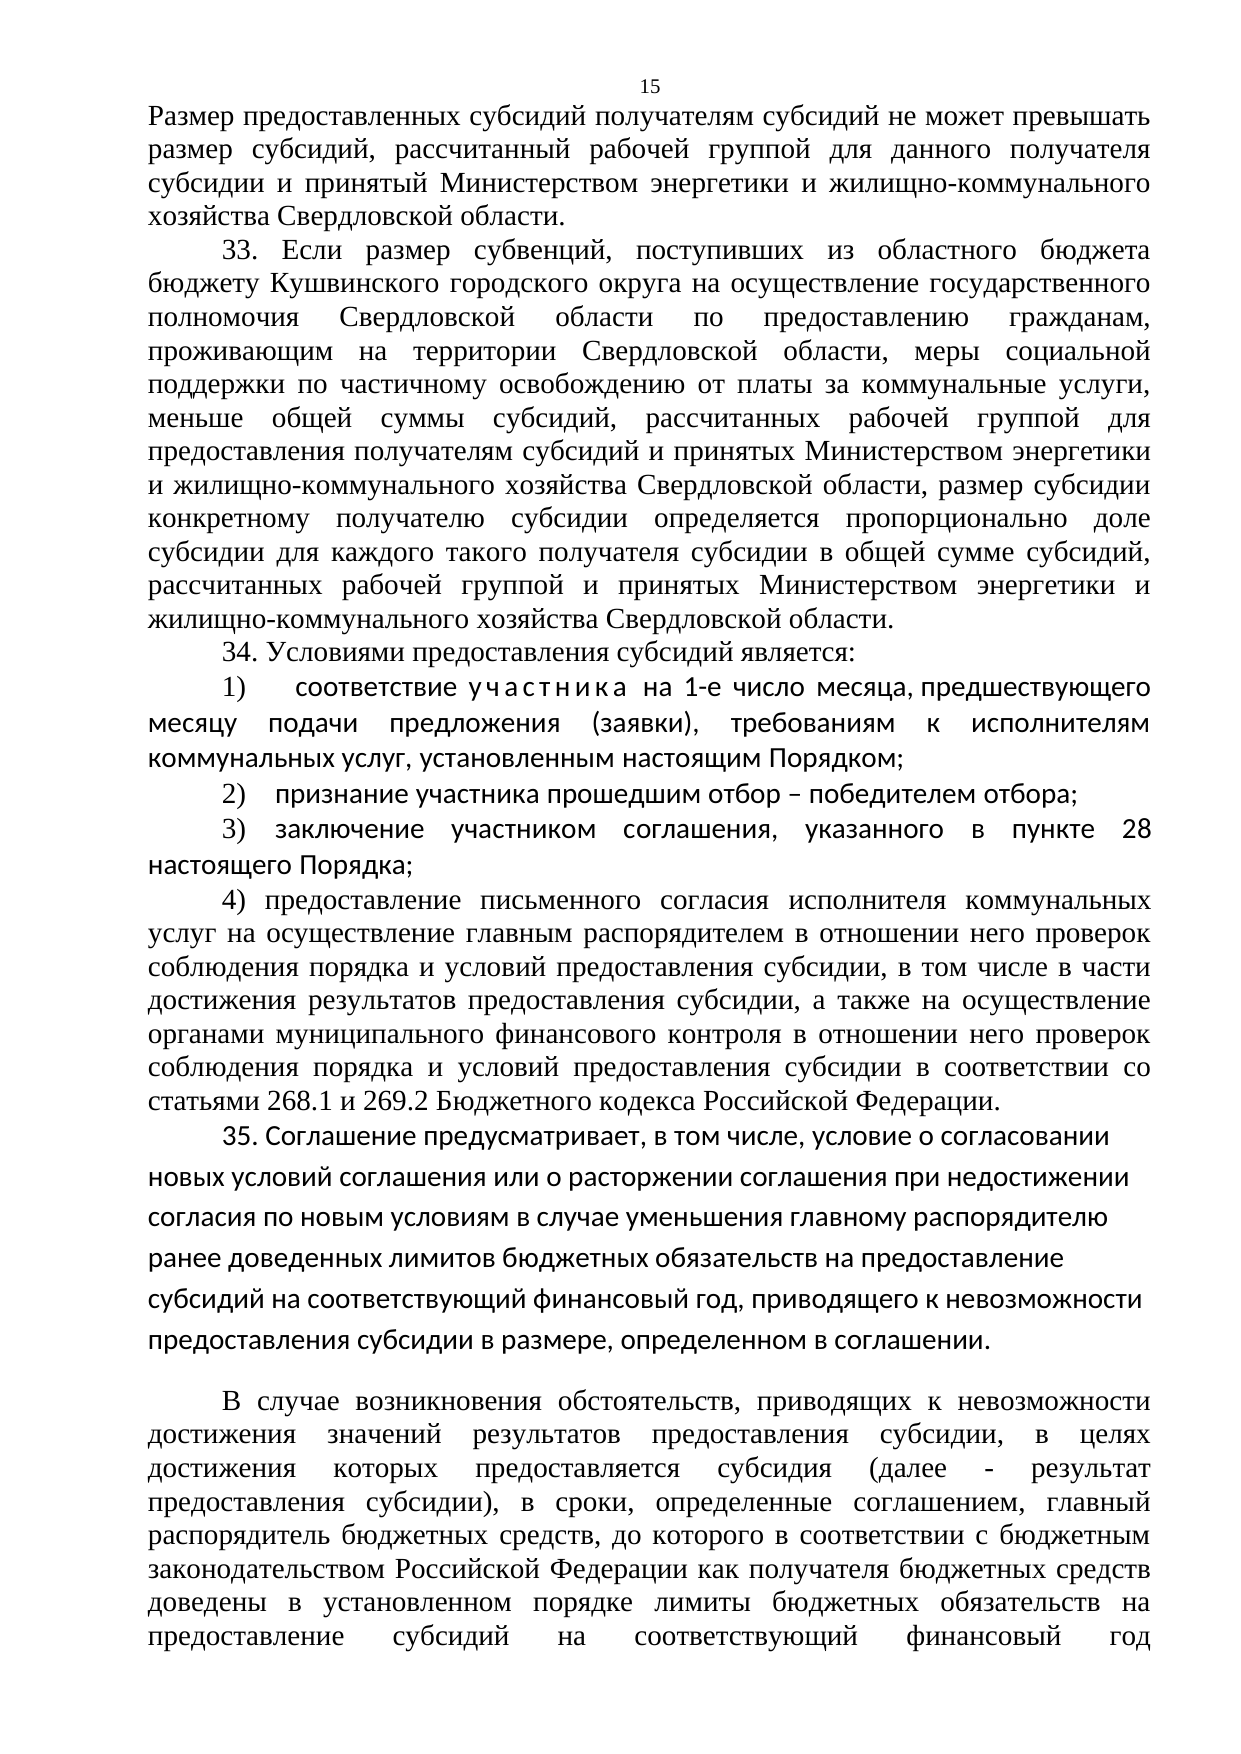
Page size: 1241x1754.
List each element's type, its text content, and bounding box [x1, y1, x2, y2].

list заключение участником соглашения, указанного в пункте 28 настоящего Порядка; [148, 811, 1152, 882]
list 35. Соглашение предусматривает, в том числе, условие о согласовании новых условий соглашения или о расторжении соглашения при недостижении согласия по новым условиям в случае уменьшения главному распорядителю ранее доведенных лимитов бюджетных обязательств на предоставление субсидий на соответствующий финансовый год, приводящего к невозможности предоставления субсидии в размере, определенном в соглашении. [148, 1117, 1152, 1357]
list соответствие участника на 1-е число месяца, предшествующего месяцу подачи предложения (заявки), требованиям к исполнителям коммунальных услуг, установленным настоящим Порядком; [148, 668, 1152, 775]
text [148, 1383, 1152, 1651]
text 34. Условиями предоставления субсидий является: [148, 634, 1152, 668]
text 33. Если размер субвенций, поступивших из областного бюджета бюджету Кушвинского городского округа на осуществление государственного полномочия Свердловской области по предоставлению гражданам, проживающим на территории Свердловской области, меры социальной поддержки по частичному освобождению от платы за коммунальные услуги, меньше общей суммы субсидий, рассчитанных рабочей группой для предоставления получателям субсидий и принятых Министерством энергетики и жилищно-коммунального хозяйства Свердловской области, размер субсидии конкретному получателю субсидии определяется пропорционально доле субсидии для каждого такого получателя субсидии в общей сумме субсидий, рассчитанных рабочей группой и принятых Министерством энергетики и жилищно-коммунального хозяйства Свердловской области. [148, 232, 1152, 634]
text 4) предоставление письменного согласия исполнителя коммунальных услуг на осуществление главным распорядителем в отношении него проверок соблюдения порядка и условий предоставления субсидии, в том числе в части достижения результатов предоставления субсидии, а также на осуществление органами муниципального финансового контроля в отношении него проверок соблюдения порядка и условий предоставления субсидии в соответствии со статьями 268.1 и 269.2 Бюджетного кодекса Российской Федерации. [148, 882, 1152, 1117]
list признание участника прошедшим отбор – победителем отбора; [148, 775, 1152, 811]
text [148, 98, 1152, 232]
